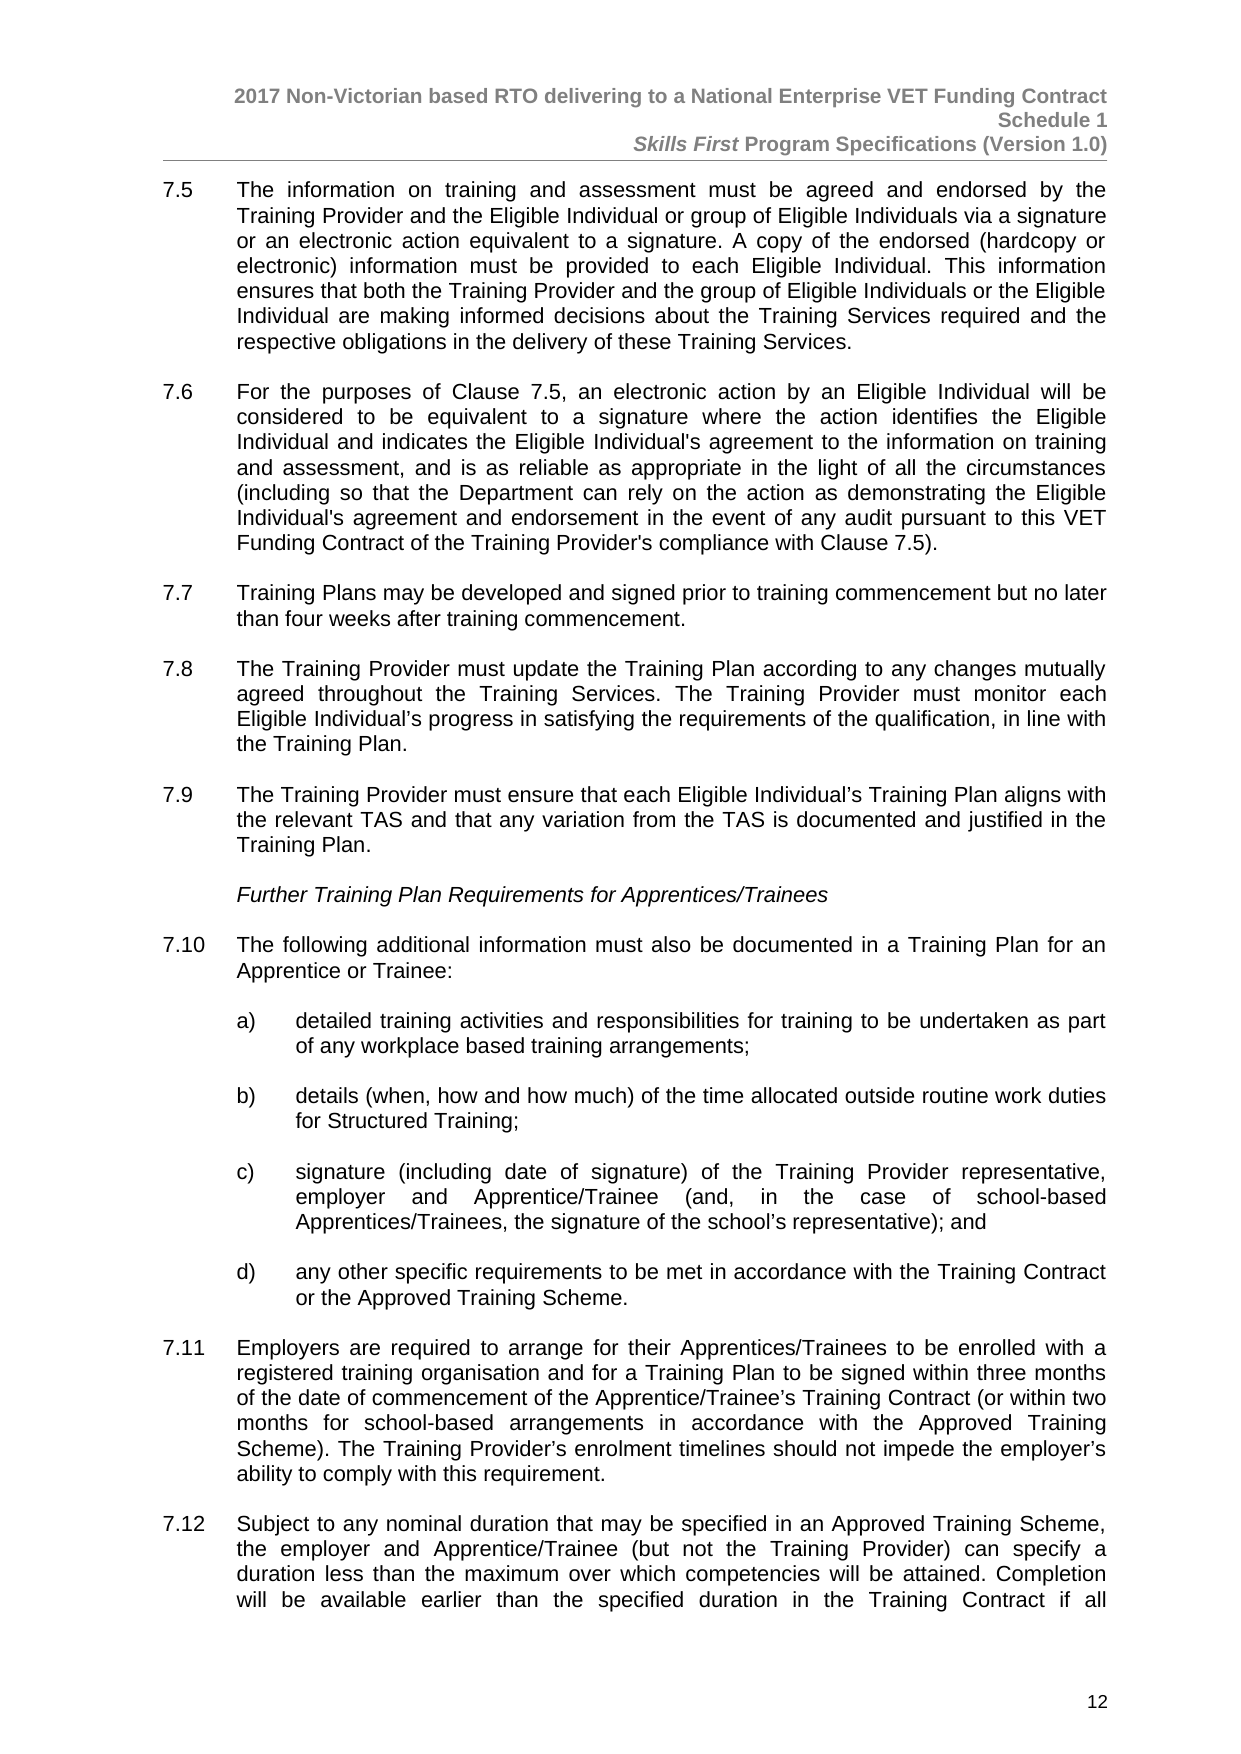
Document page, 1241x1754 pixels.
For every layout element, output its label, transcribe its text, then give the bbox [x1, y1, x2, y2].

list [162, 1511, 1107, 1612]
list Employers are required to arrange for their Apprentices/Trainees to be enrolled with a registered training organisation and for a Training Plan to be signed within three months of the date of commencement of the Apprentice/Trainee’s Training Contract (or within two months for school-based arrangements in accordance with the Approved Training Scheme). The Training Provider’s enrolment timelines should not impede the employer’s ability to comply with this requirement. [162, 1334, 1107, 1486]
list detailed training activities and responsibilities for training to be undertaken as part of any workplace based training arrangements; [236, 1008, 1107, 1058]
list The Training Provider must ensure that each Eligible Individual’s Training Plan aligns with the relevant TAS and that any variation from the TAS is documented and justified in the Training Plan. [162, 781, 1107, 857]
list The following additional information must also be documented in a Training Plan for an Apprentice or Trainee: [162, 932, 1107, 983]
list The information on training and assessment must be agreed and endorsed by the Training Provider and the Eligible Individual or group of Eligible Individuals via a signature or an electronic action equivalent to a signature. A copy of the endorsed (hardcopy or electronic) information must be provided to each Eligible Individual. This information ensures that both the Training Provider and the group of Eligible Individuals or the Eligible Individual are making informed decisions about the Training Services required and the respective obligations in the delivery of these Training Services. [162, 177, 1107, 354]
list signature (including date of signature) of the Training Provider representative, employer and Apprentice/Trainee (and, in the case of school-based Apprentices/Trainees, the signature of the school’s representative); and [236, 1158, 1107, 1234]
list details (when, how and how much) of the time allocated outside routine work duties for Structured Training; [236, 1083, 1107, 1133]
list For the purposes of Clause 7.5, an electronic action by an Eligible Individual will be considered to be equivalent to a signature where the action identifies the Eligible Individual and indicates the Eligible Individual's agreement to the information on training and assessment, and is as reliable as appropriate in the light of all the circumstances (including so that the Department can rely on the action as demonstrating the Eligible Individual's agreement and endorsement in the event of any audit pursuant to this VET Funding Contract of the Training Provider's compliance with Clause 7.5). [162, 379, 1107, 555]
text Further Training Plan Requirements for Apprentices/Trainees [236, 882, 1107, 907]
list any other specific requirements to be met in accordance with the Training Contract or the Approved Training Scheme. [236, 1259, 1107, 1309]
list Training Plans may be developed and signed prior to training commencement but no later than four weeks after training commencement. [162, 580, 1107, 631]
list The Training Provider must update the Training Plan according to any changes mutually agreed throughout the Training Services. The Training Provider must monitor each Eligible Individual’s progress in satisfying the requirements of the qualification, in line with the Training Plan. [162, 656, 1107, 756]
